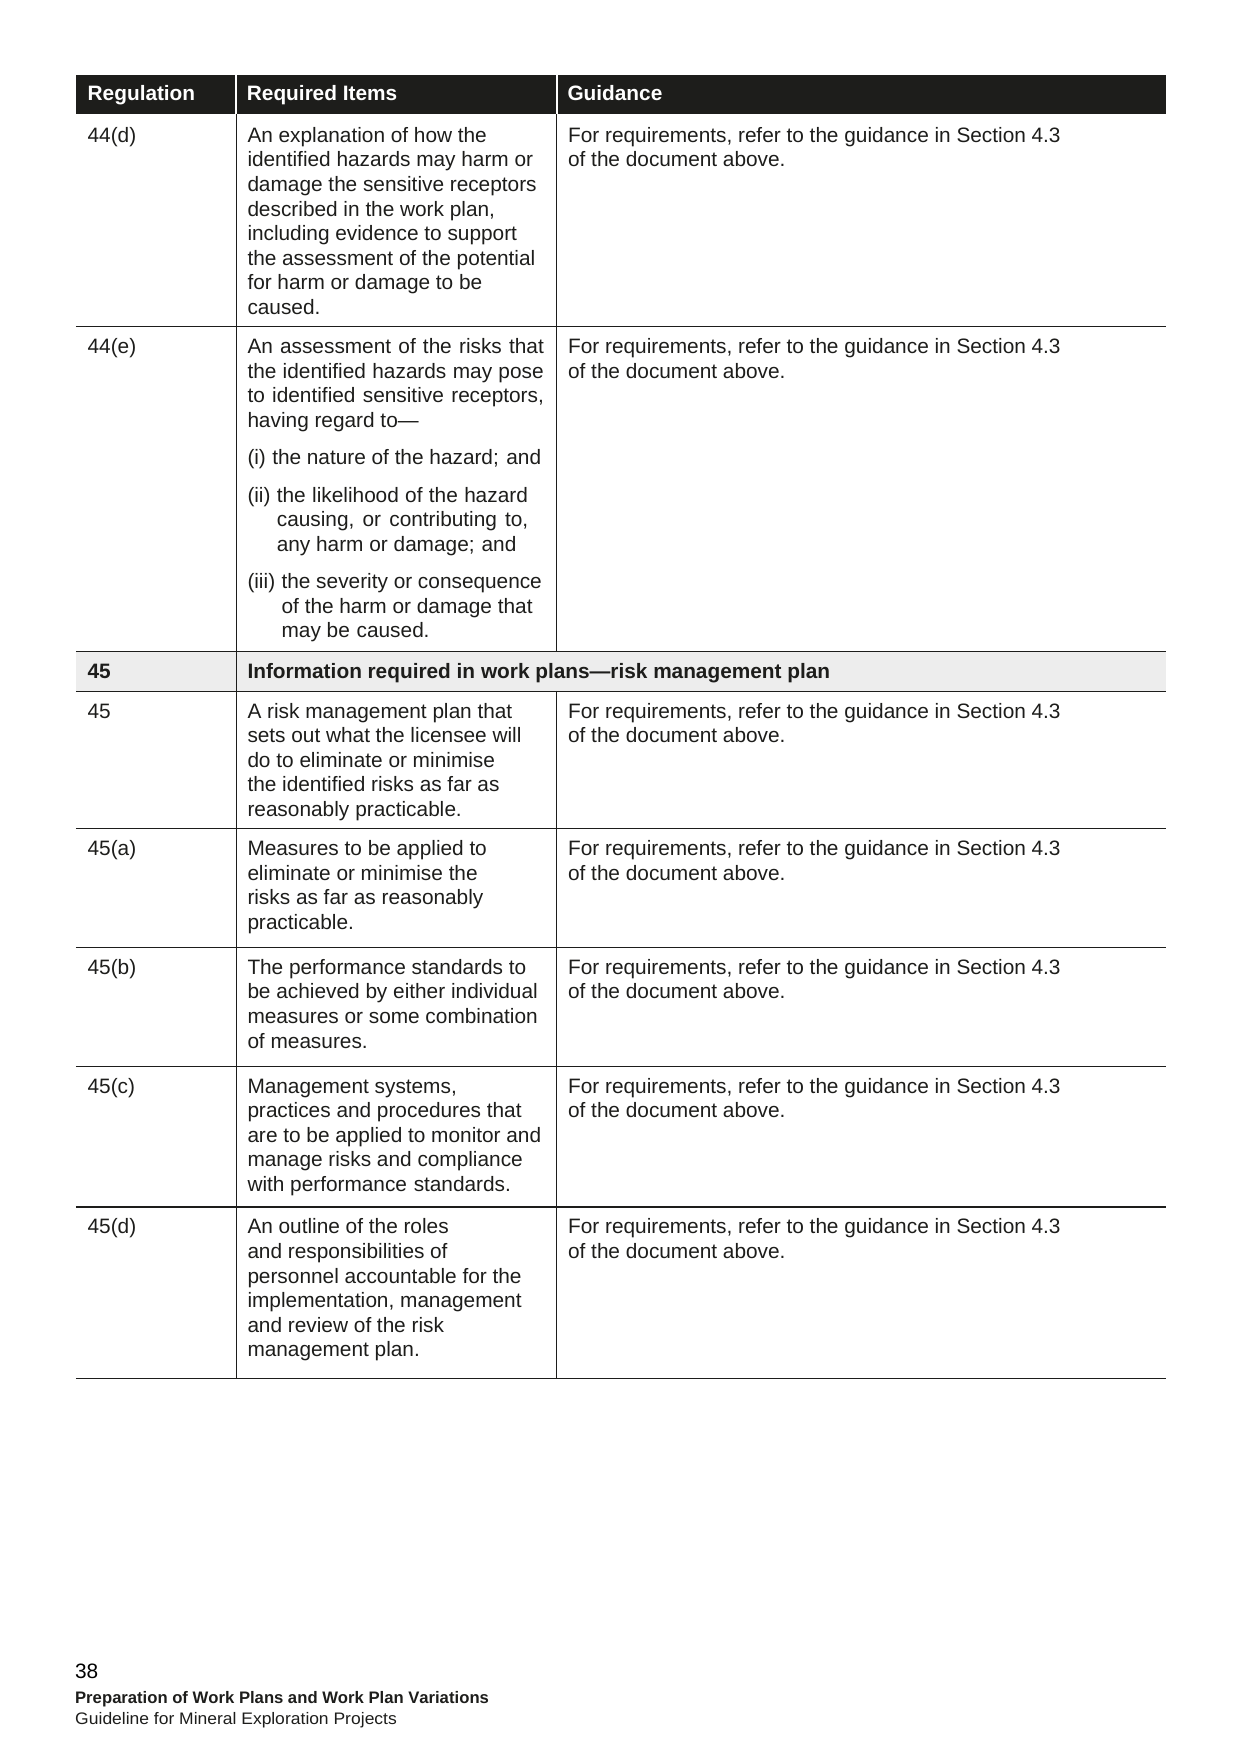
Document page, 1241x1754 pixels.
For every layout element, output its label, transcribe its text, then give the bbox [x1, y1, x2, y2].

table_cell For requirements, refer to the guidance in Section 4.3 of the document above. [557, 1208, 1166, 1378]
table_cell For requirements, refer to the guidance in Section 4.3 of the document above. [557, 1067, 1166, 1206]
table_cell For requirements, refer to the guidance in Section 4.3 of the document above. [557, 327, 1166, 651]
table_cell 44(e) [76, 327, 236, 651]
table_cell 45(d) [76, 1208, 236, 1378]
table_cell Management systems, practices and procedures that are to be applied to monitor and manage risks and compliance with performance standards. [237, 1067, 556, 1206]
table_header Required Items [237, 75, 556, 114]
table_cell For requirements, refer to the guidance in Section 4.3 of the document above. [557, 829, 1166, 947]
table_header Guidance [558, 75, 1166, 114]
table_cell For requirements, refer to the guidance in Section 4.3 of the document above. [557, 692, 1166, 828]
table_cell 45(c) [76, 1067, 236, 1206]
table_cell For requirements, refer to the guidance in Section 4.3 of the document above. [557, 948, 1166, 1066]
table_cell The performance standards to be achieved by either individual measures or some combination of measures. [237, 948, 556, 1066]
table_cell Measures to be applied to eliminate or minimise the risks as far as reasonably practicable. [237, 829, 556, 947]
table_cell 44(d) [76, 116, 236, 326]
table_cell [557, 116, 1166, 326]
table_cell An explanation of how the identified hazards may harm or damage the sensitive receptors described in the work plan, including evidence to support the assessment of the potential for harm or damage to be caused. [237, 116, 556, 326]
table_cell 45 [76, 692, 236, 828]
table_cell Information required in work plans—risk management plan [237, 652, 1166, 691]
table_cell 45(b) [76, 948, 236, 1066]
table_cell 45(a) [76, 829, 236, 947]
table_cell A risk management plan that sets out what the licensee will do to eliminate or minimise the identified risks as far as reasonably practicable. [237, 692, 556, 828]
table_header Regulation [76, 75, 235, 114]
table_cell An assessment of the risks that the identified hazards may pose to identified sensitive receptors, having regard to— the nature of the hazard; and the likelihood of the hazard causing, or contributing to, any harm or damage; and the severity or consequence of the harm or damage that may be caused. [237, 327, 556, 651]
table_cell 45 [76, 652, 236, 691]
table_cell An outline of the roles and responsibilities of personnel accountable for the implementation, management and review of the risk management plan. [237, 1208, 556, 1378]
